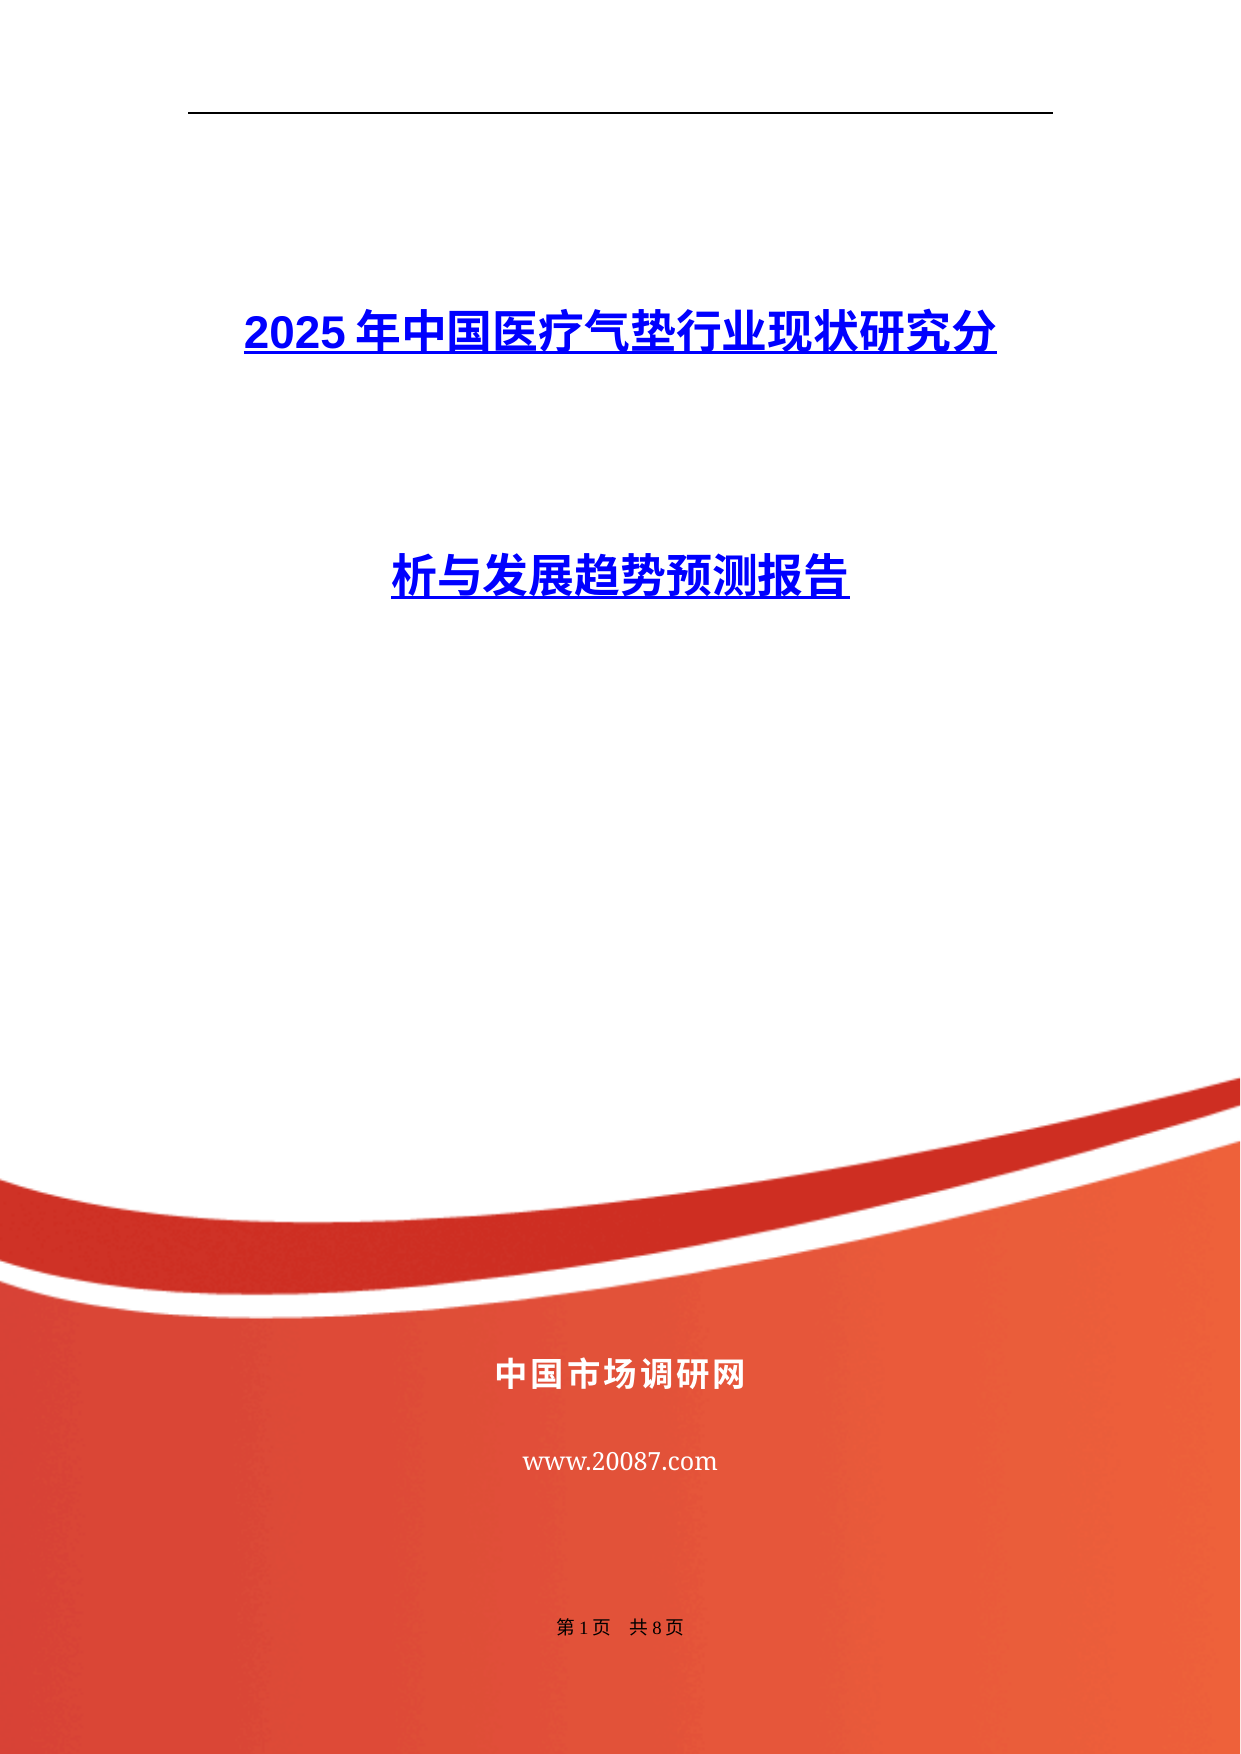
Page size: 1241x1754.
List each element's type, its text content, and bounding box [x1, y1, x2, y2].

text www.20087.com [187, 1428, 1053, 1493]
picture [0, 1006, 1241, 1754]
table_header 2025年中国医疗气垫行业现状研究分析与发展趋势预测报告 [188, 207, 1053, 773]
subtitle 中国市场调研网 [187, 1339, 1053, 1404]
